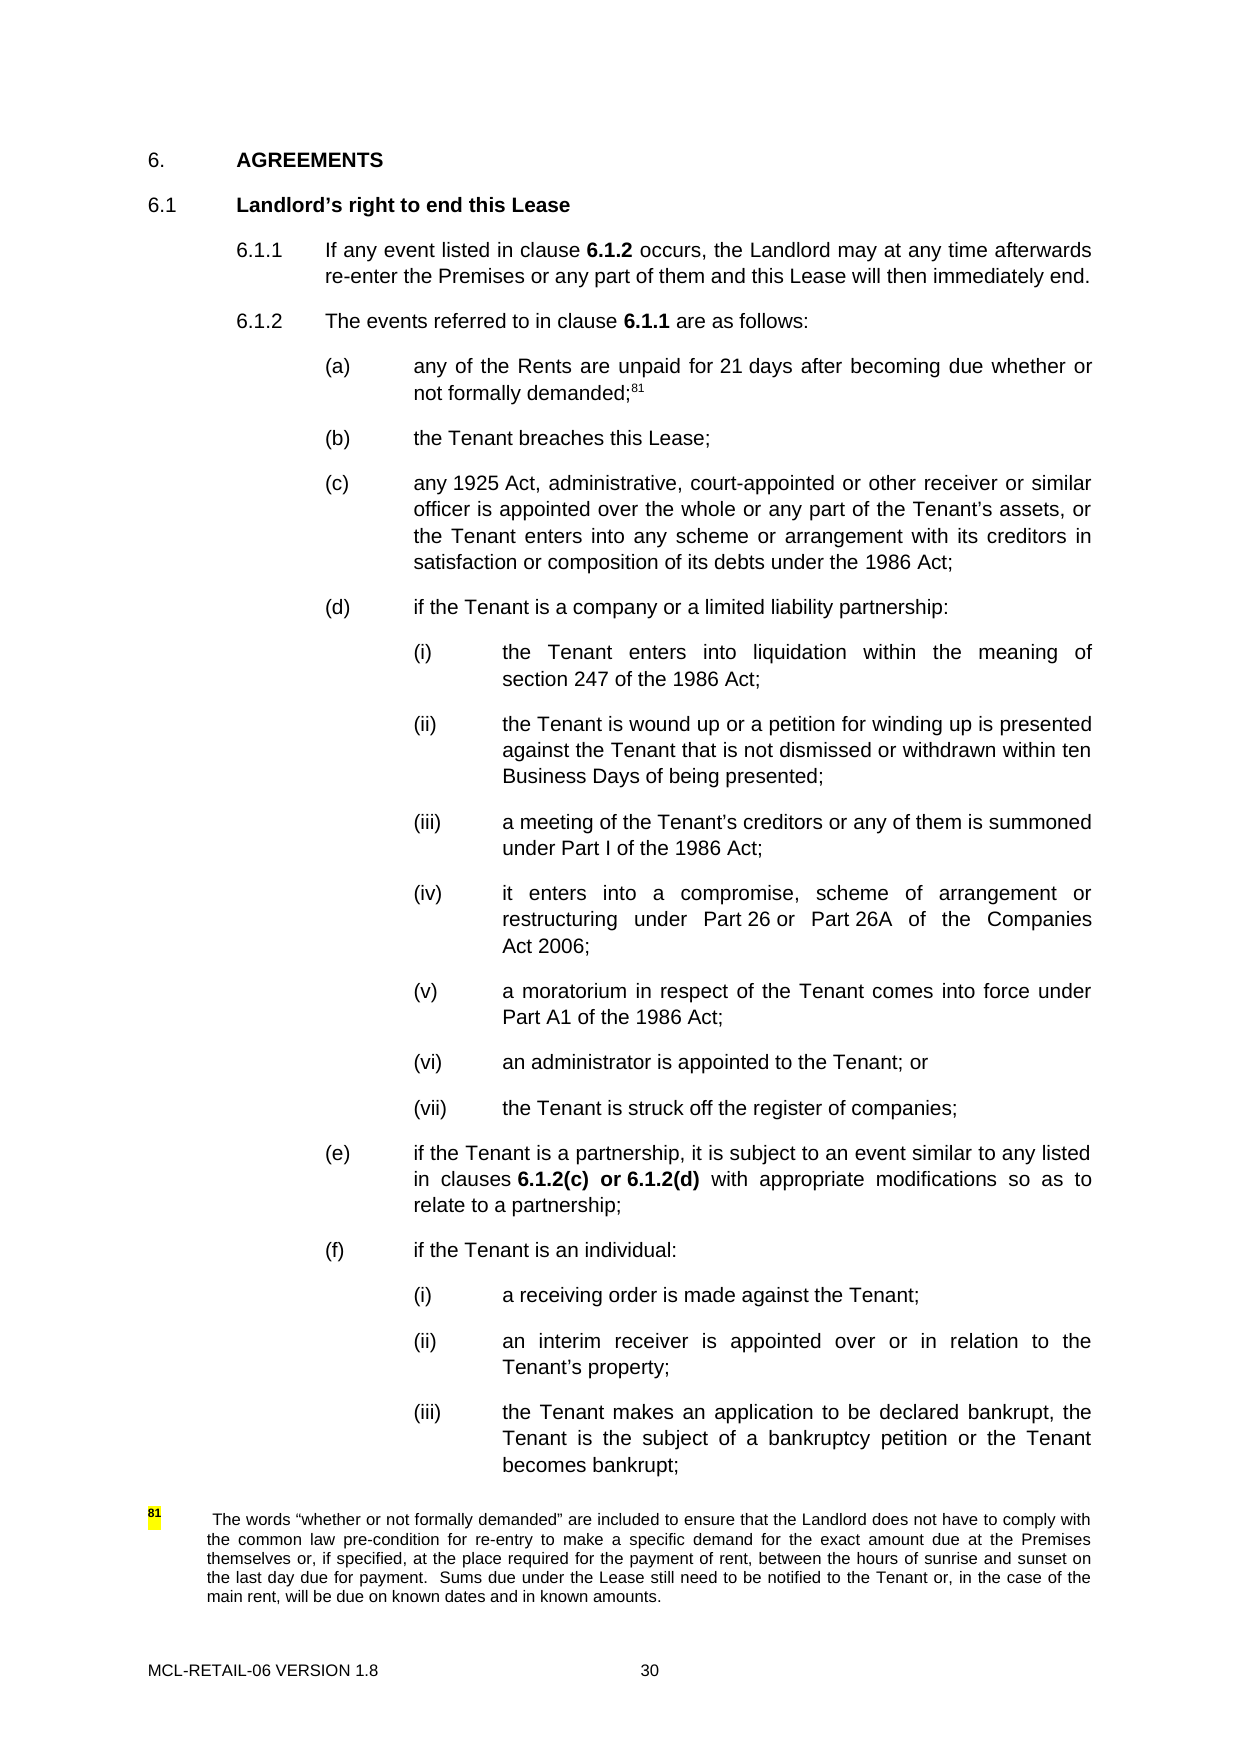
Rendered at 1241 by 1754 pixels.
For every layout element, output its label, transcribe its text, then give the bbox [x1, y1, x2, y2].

subtitle any of the Rents are unpaid for 21 days after becoming due whether or not formally demanded; [325, 354, 1093, 405]
subtitle the Tenant is struck off the register of companies; [413, 1095, 1093, 1119]
subtitle the Tenant enters into liquidation within the meaning of section 247 of the 1986 Act; [413, 640, 1093, 691]
subtitle if the Tenant is a partnership, it is subject to an event similar to any listed in clauses 6.1.2(c) or 6.1.2(d) with appropriate modifications so as to relate to a partnership; [325, 1140, 1093, 1217]
subtitle the Tenant breaches this Lease; [325, 426, 1093, 450]
subtitle an interim receiver is appointed over or in relation to the Tenant’s property; [413, 1328, 1093, 1379]
subtitle Landlord’s right to end this Lease [148, 193, 1093, 217]
subtitle the Tenant is wound up or a petition for winding up is presented against the Tenant that is not dismissed or withdrawn within ten Business Days of being presented; [413, 712, 1093, 788]
subtitle The events referred to in clause 6.1.1 are as follows: [236, 309, 1093, 333]
subtitle If any event listed in clause 6.1.2 occurs, the Landlord may at any time afterwards re-enter the Premises or any part of them and this Lease will then immediately end. [236, 238, 1093, 288]
subtitle any 1925 Act, administrative, court-appointed or other receiver or similar officer is appointed over the whole or any part of the Tenant’s assets, or the Tenant enters into any scheme or arrangement with its creditors in satisfaction or composition of its debts under the 1986 Act; [325, 471, 1093, 574]
subtitle a meeting of the Tenant’s creditors or any of them is summoned under Part I of the 1986 Act; [413, 809, 1093, 860]
subtitle an administrator is appointed to the Tenant; or [413, 1050, 1093, 1074]
subtitle a moratorium in respect of the Tenant comes into force under Part A1 of the 1986 Act; [413, 979, 1093, 1029]
subtitle if the Tenant is a company or a limited liability partnership: [325, 595, 1093, 619]
subtitle it enters into a compromise, scheme of arrangement or restructuring under Part 26 or Part 26A of the Companies Act 2006; [413, 881, 1093, 958]
subtitle AGREEMENTS [148, 148, 1093, 172]
subtitle if the Tenant is an individual: [325, 1238, 1093, 1262]
subtitle the Tenant makes an application to be declared bankrupt, the Tenant is the subject of a bankruptcy petition or the Tenant becomes bankrupt; [413, 1400, 1093, 1477]
subtitle a receiving order is made against the Tenant; [413, 1283, 1093, 1307]
